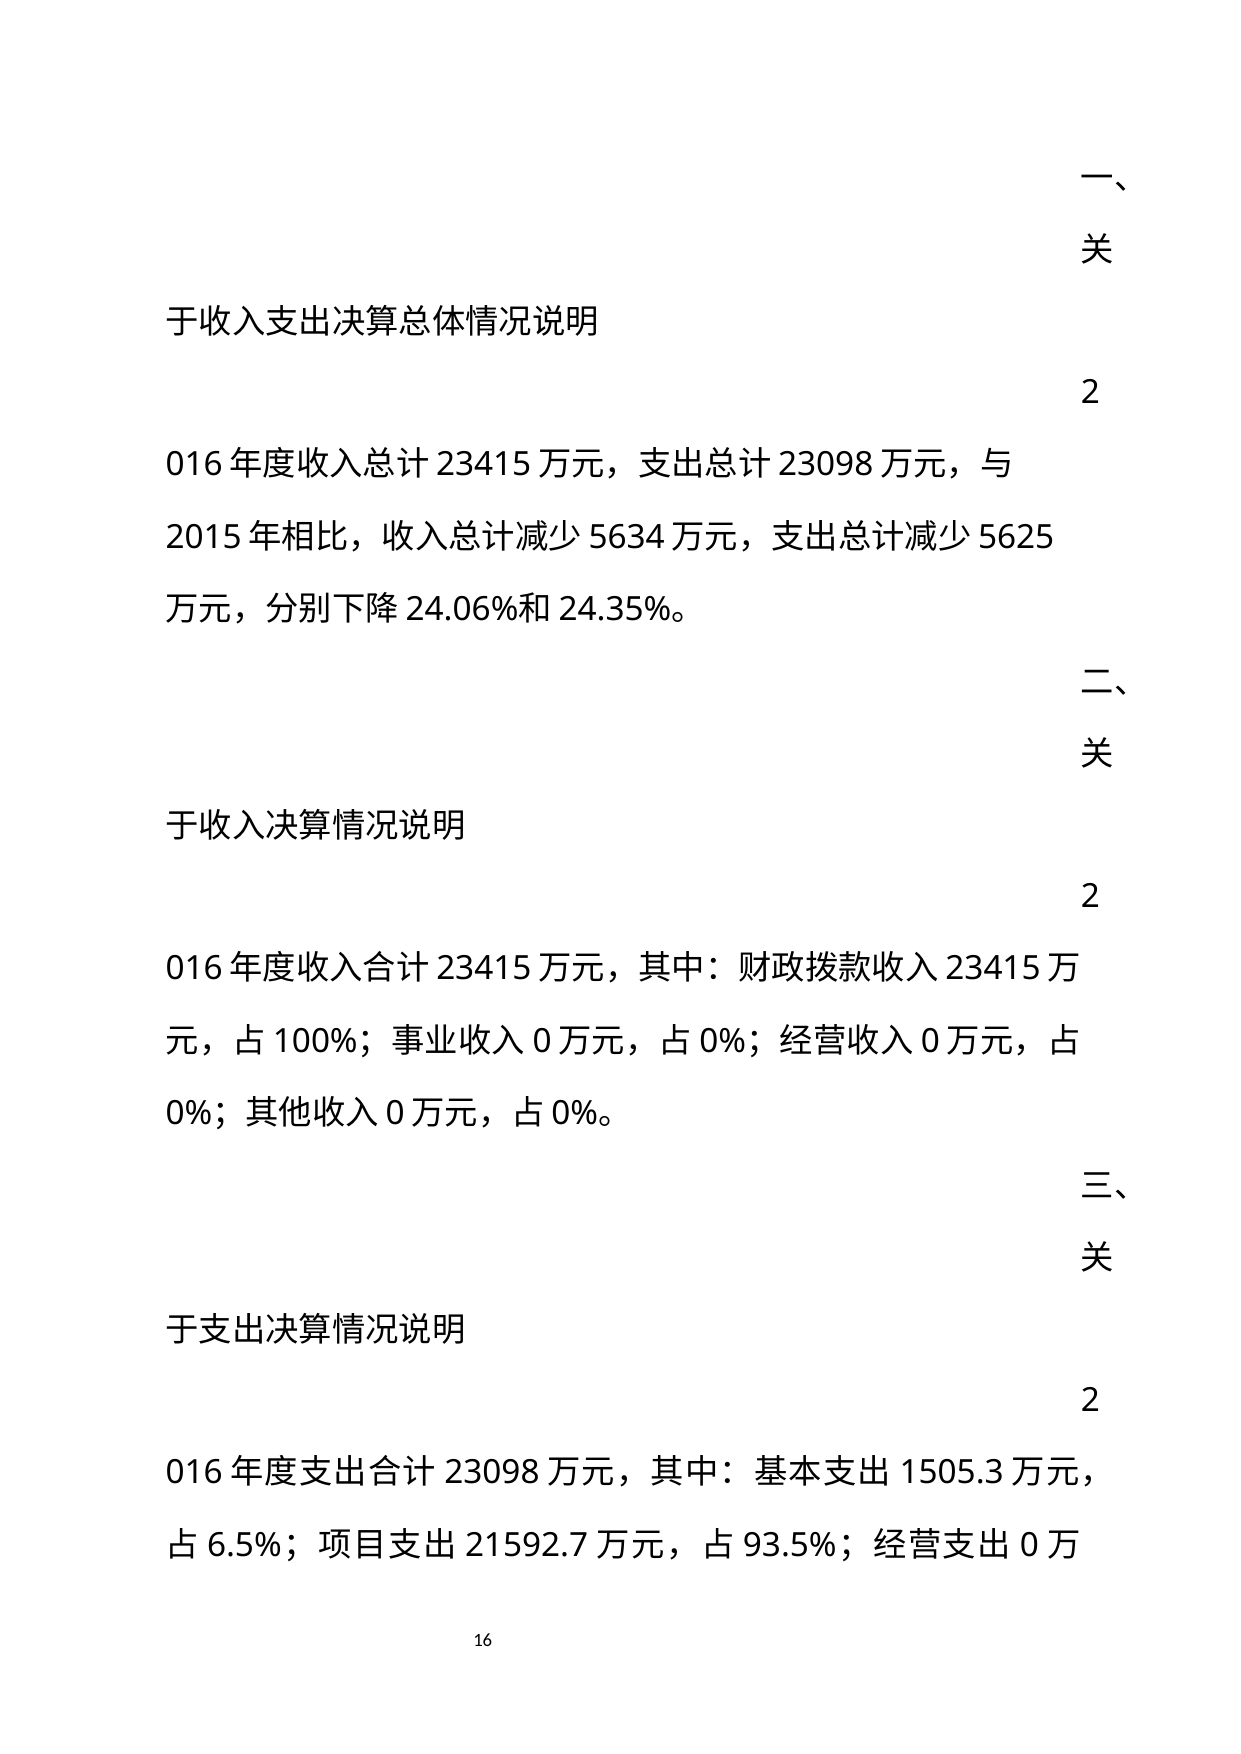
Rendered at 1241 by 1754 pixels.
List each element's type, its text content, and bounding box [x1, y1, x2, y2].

list 关于收入决算情况说明 [165, 654, 1081, 847]
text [165, 1375, 1081, 1566]
list 关于收入支出决算总体情况说明 [165, 151, 1081, 343]
list 关于支出决算情况说明 [165, 1158, 1081, 1351]
text 2016年度收入总计23415万元，支出总计23098万元，与2015年相比，收入总计减少5634万元，支出总计减少5625万元，分别下降24.06%和24.35%。 [165, 367, 1081, 630]
text 2016年度收入合计23415万元，其中：财政拨款收入23415万元，占100%；事业收入0万元，占0%；经营收入0万元，占0%；其他收入0万元，占0%。 [165, 871, 1081, 1134]
